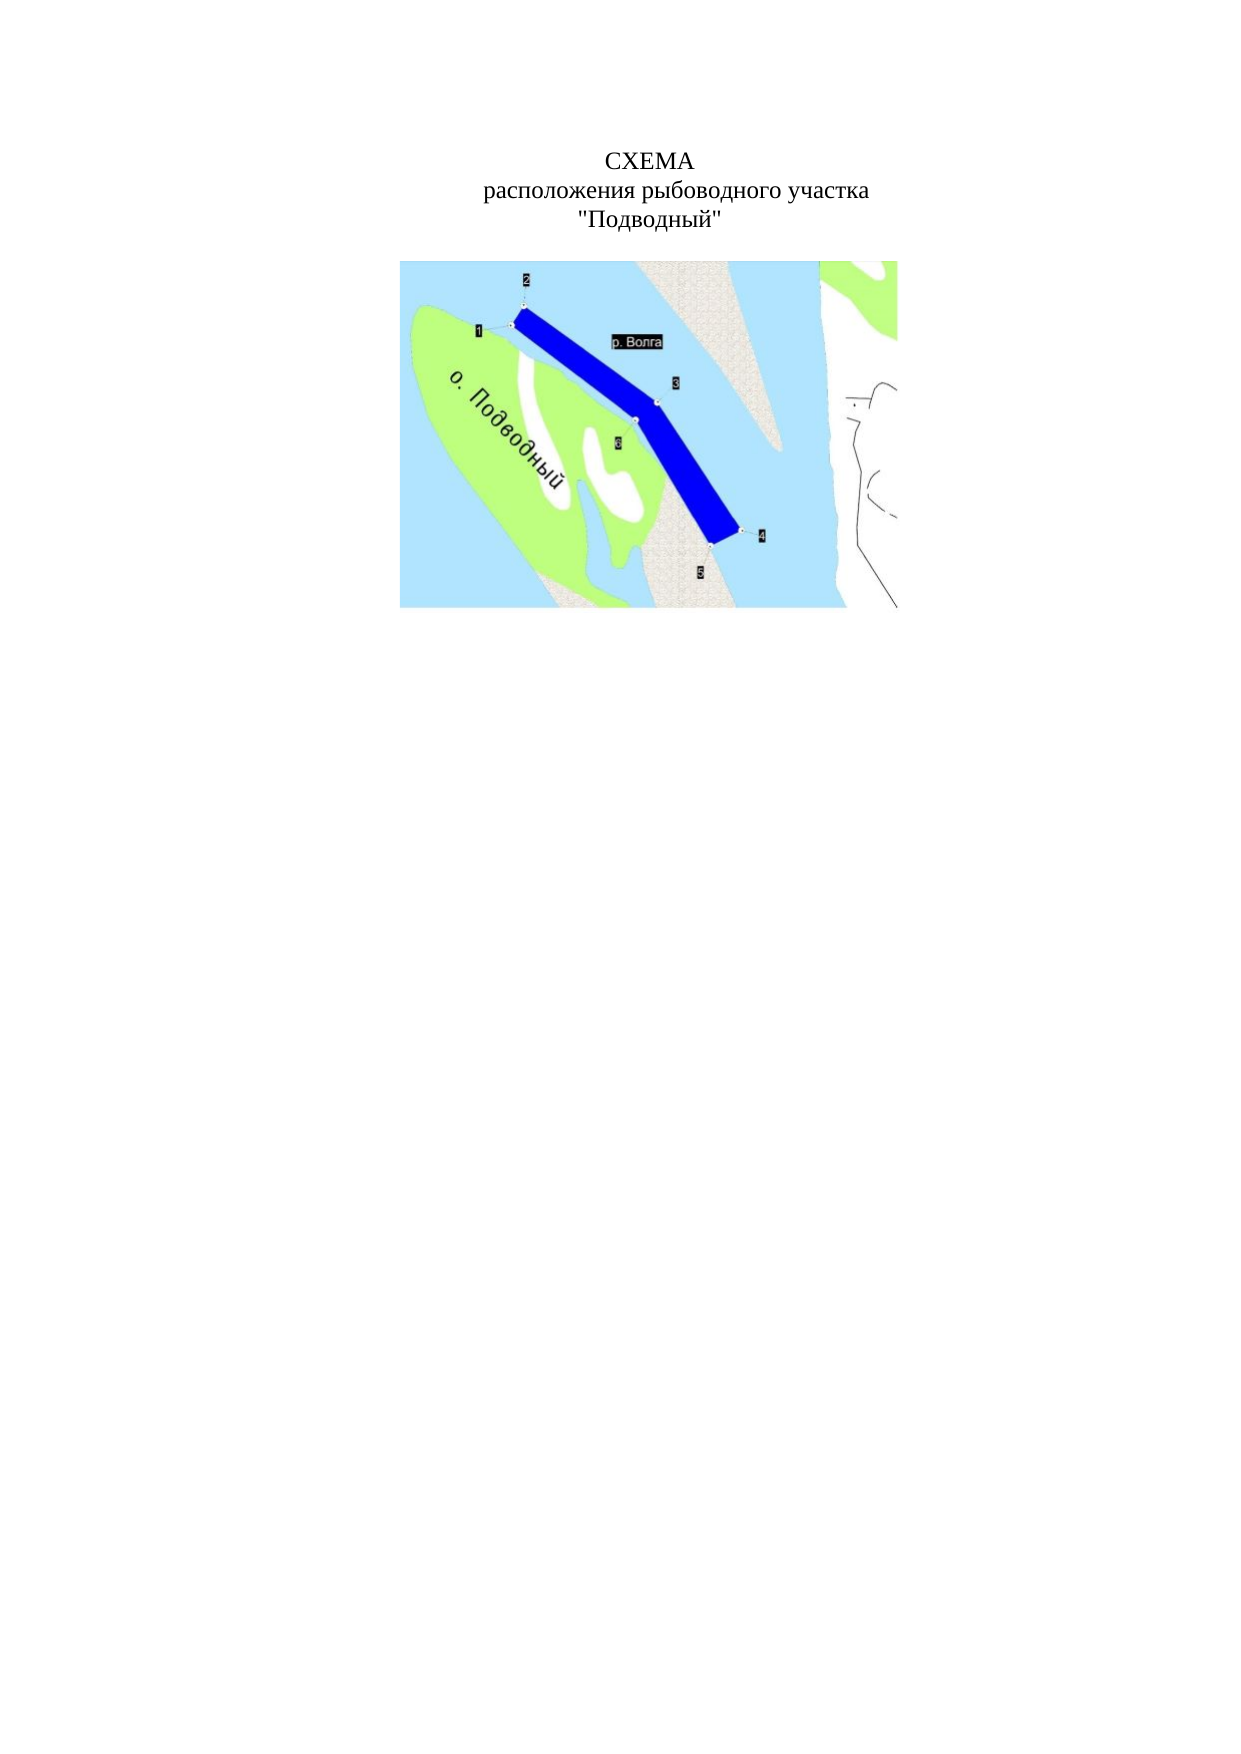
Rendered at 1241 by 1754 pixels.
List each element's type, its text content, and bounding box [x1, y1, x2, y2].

text СХЕМА [148, 146, 1152, 175]
picture [399, 261, 900, 613]
text "Подводный" [148, 204, 1152, 232]
text расположения рыбоводного участка [148, 175, 1152, 204]
